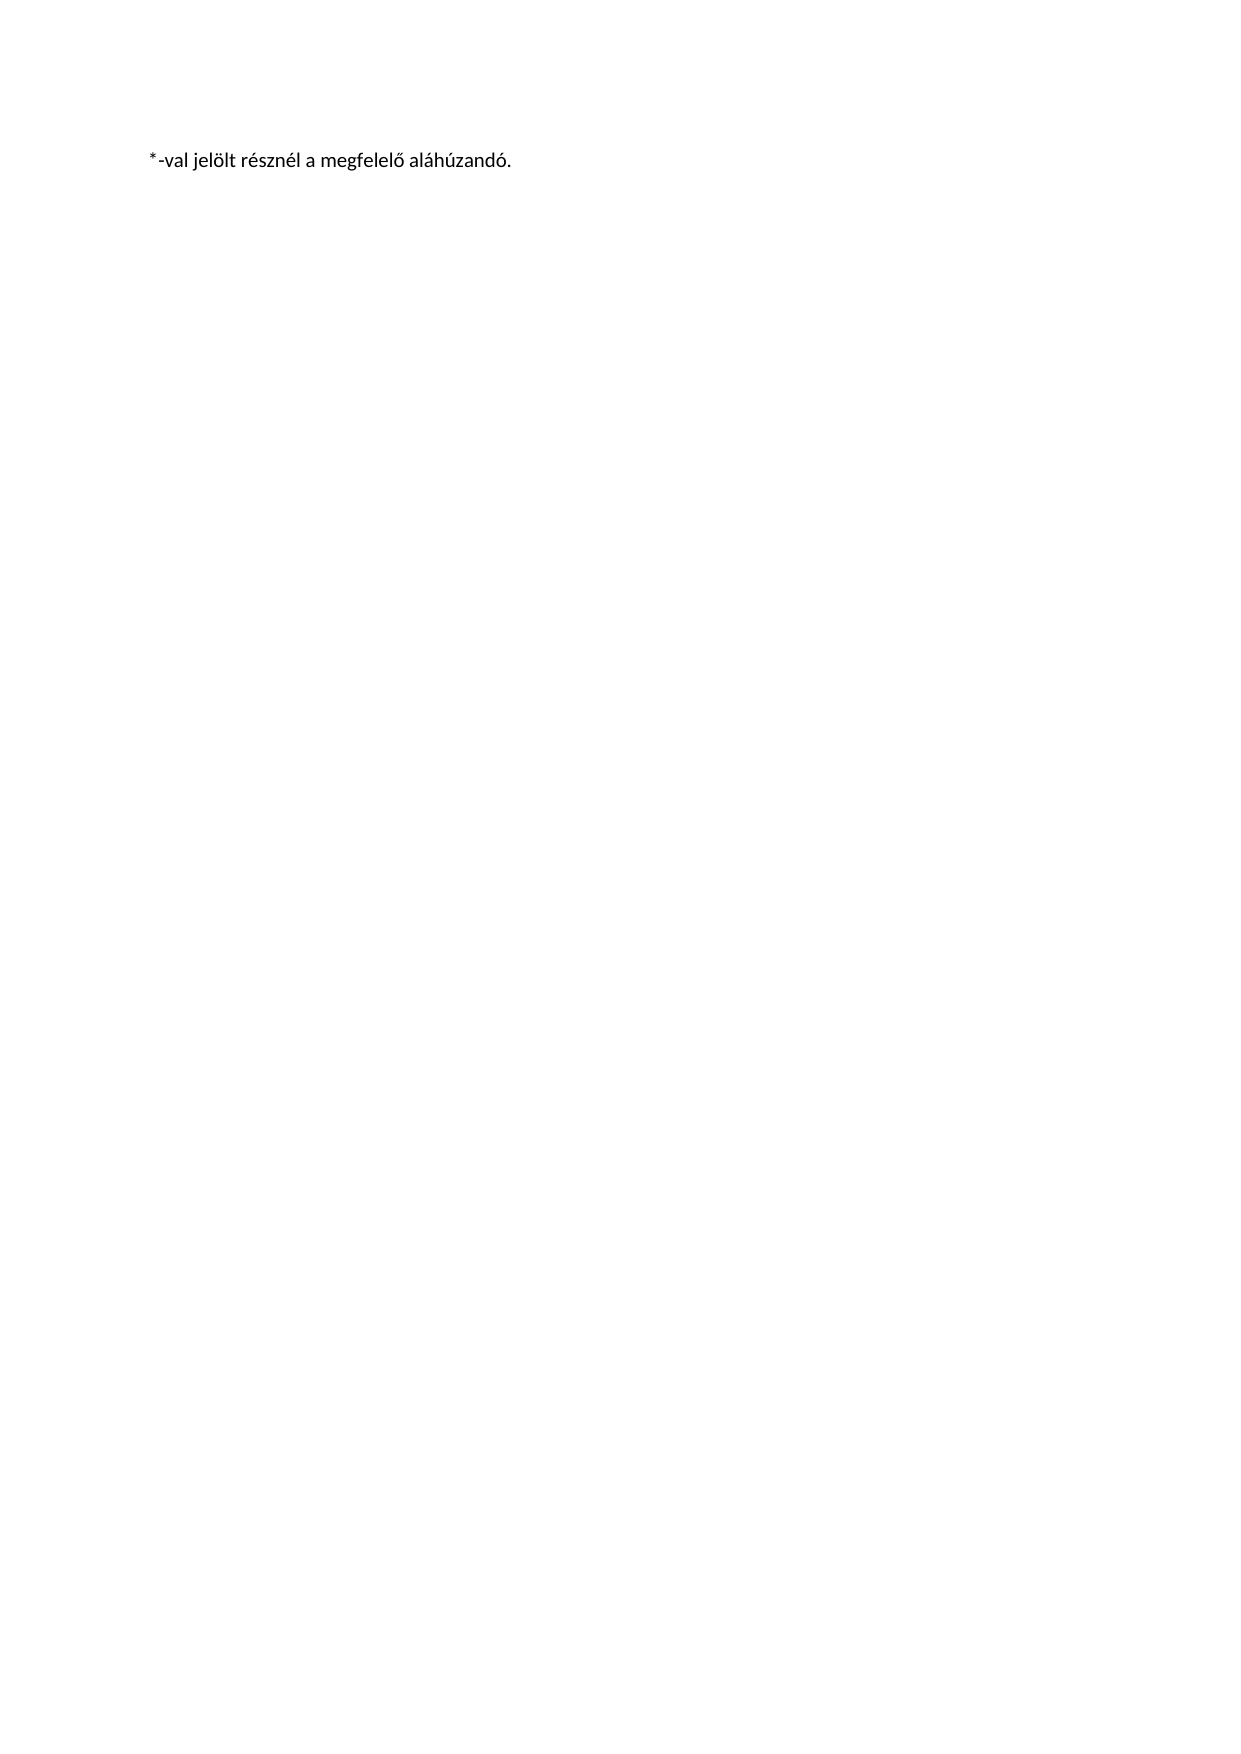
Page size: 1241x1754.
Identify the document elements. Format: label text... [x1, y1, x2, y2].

text *-val jelölt résznél a megfelelő aláhúzandó. [148, 148, 1093, 173]
